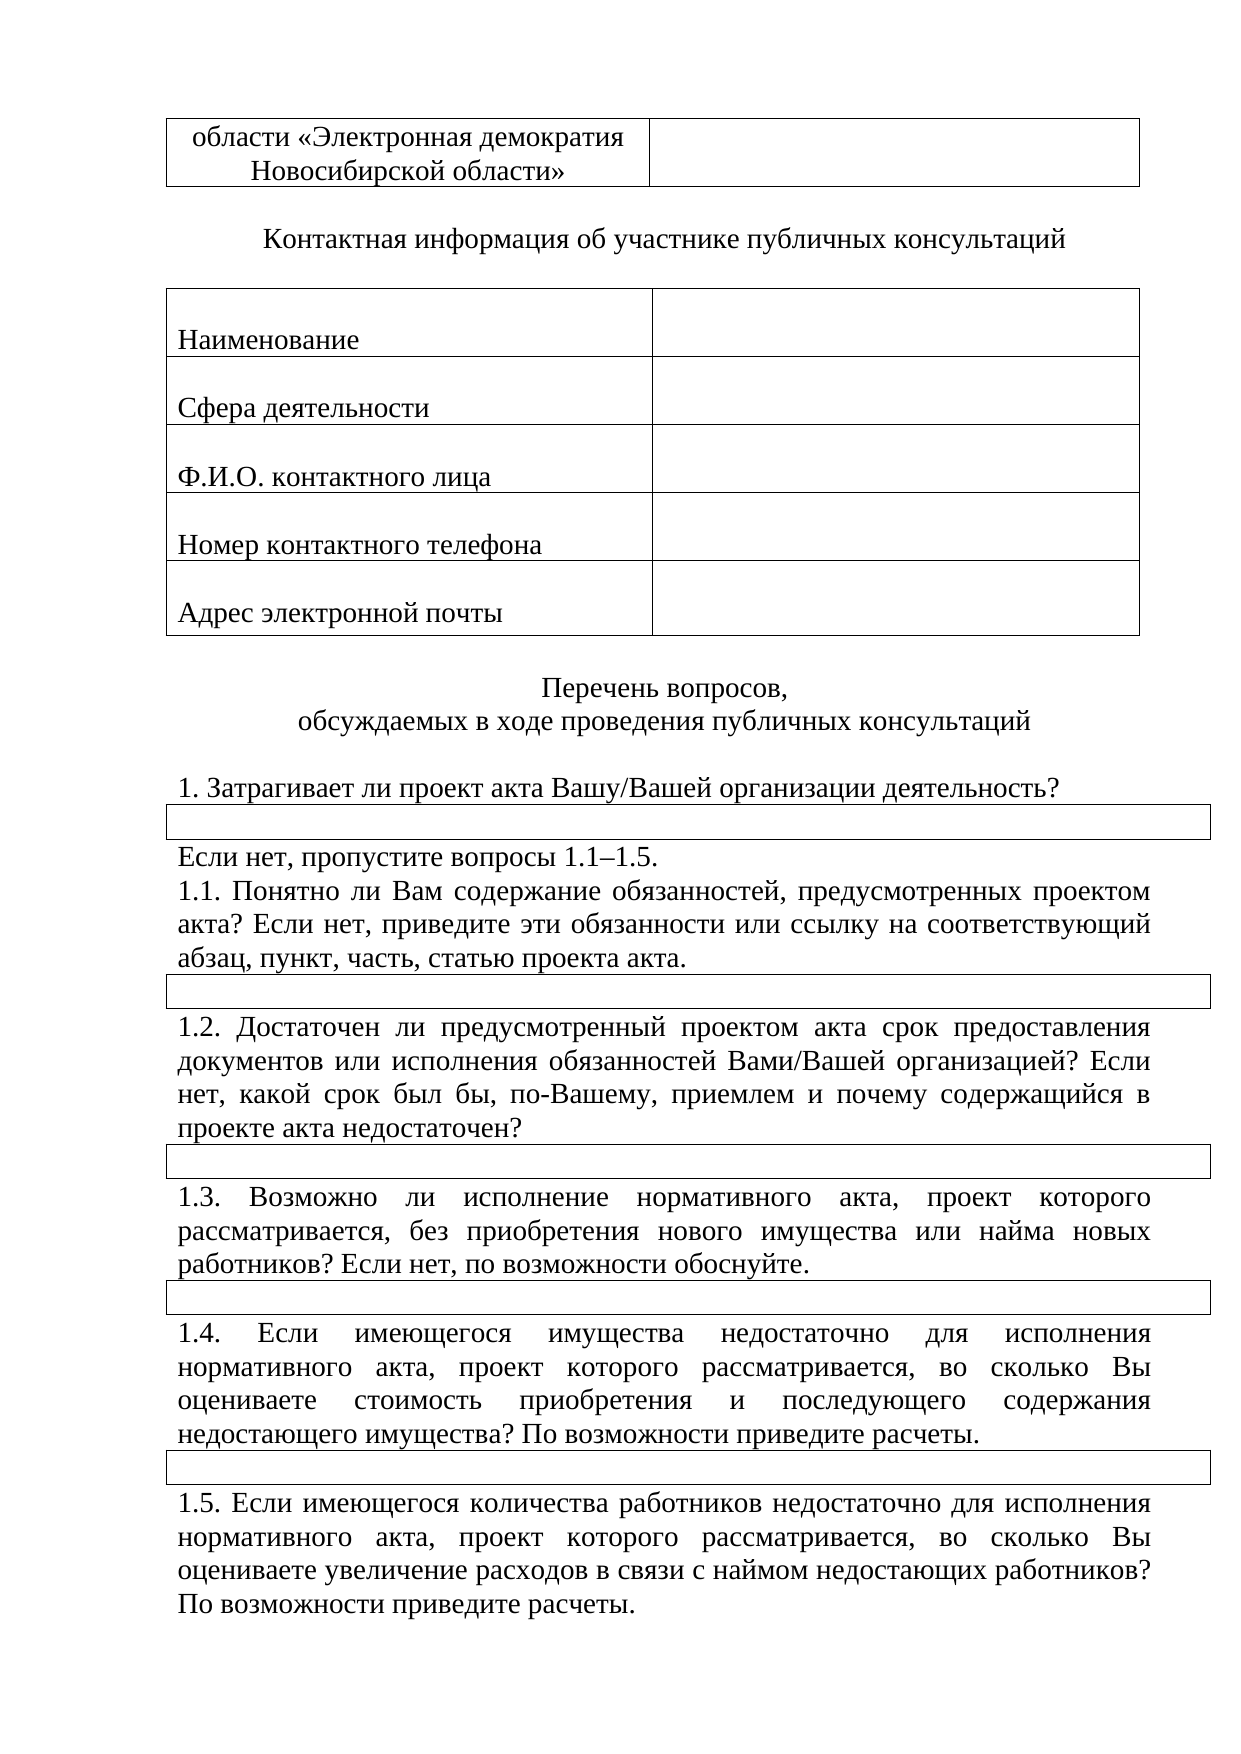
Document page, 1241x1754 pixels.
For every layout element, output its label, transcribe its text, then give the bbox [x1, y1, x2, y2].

table_header Наименование [167, 289, 652, 356]
table_cell Адрес электронной почты [167, 561, 652, 635]
table_header [167, 975, 1210, 1008]
text обсуждаемых в ходе проведения публичных консультаций [177, 703, 1152, 737]
table_cell [653, 425, 1139, 492]
table_cell Ф.И.О. контактного лица [167, 425, 652, 492]
text Контактная информация об участнике публичных консультаций [177, 221, 1152, 254]
table_cell Сфера деятельности [167, 357, 652, 424]
text 1.3. Возможно ли исполнение нормативного акта, проект которого рассматривается, без приобретения нового имущества или найма новых работников? Если нет, по возможности обоснуйте. [177, 1179, 1152, 1280]
text 1.4. Если имеющегося имущества недостаточно для исполнения нормативного акта, проект которого рассматривается, во сколько Вы оцениваете стоимость приобретения и последующего содержания недостающего имущества? По возможности приведите расчеты. [177, 1315, 1152, 1449]
table_cell [653, 357, 1139, 424]
text 1.5. Если имеющегося количества работников недостаточно для исполнения нормативного акта, проект которого рассматривается, во сколько Вы оцениваете увеличение расходов в связи с наймом недостающих работников? По возможности приведите расчеты. [177, 1485, 1152, 1619]
table_cell [653, 561, 1139, 635]
table_header [167, 805, 1210, 838]
table_header [653, 289, 1139, 356]
text 1. Затрагивает ли проект акта Вашу/Вашей организации деятельность? [177, 770, 1152, 804]
text 1.2. Достаточен ли предусмотренный проектом акта срок предоставления документов или исполнения обязанностей Вами/Вашей организацией? Если нет, какой срок был бы, по-Вашему, приемлем и почему содержащийся в проекте акта недостаточен? [177, 1009, 1152, 1143]
table_header [167, 1451, 1210, 1484]
text Перечень вопросов, [177, 670, 1152, 703]
text Если нет, пропустите вопросы 1.1–1.5. [177, 840, 1152, 873]
table_header [167, 1145, 1210, 1178]
table_cell [653, 493, 1139, 560]
text 1.1. Понятно ли Вам содержание обязанностей, предусмотренных проектом акта? Если нет, приведите эти обязанности или ссылку на соответствующий абзац, пункт, часть, статью проекта акта. [177, 873, 1152, 974]
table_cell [167, 119, 649, 186]
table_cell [650, 119, 1139, 186]
table_cell Номер контактного телефона [167, 493, 652, 560]
table_header [167, 1281, 1210, 1314]
